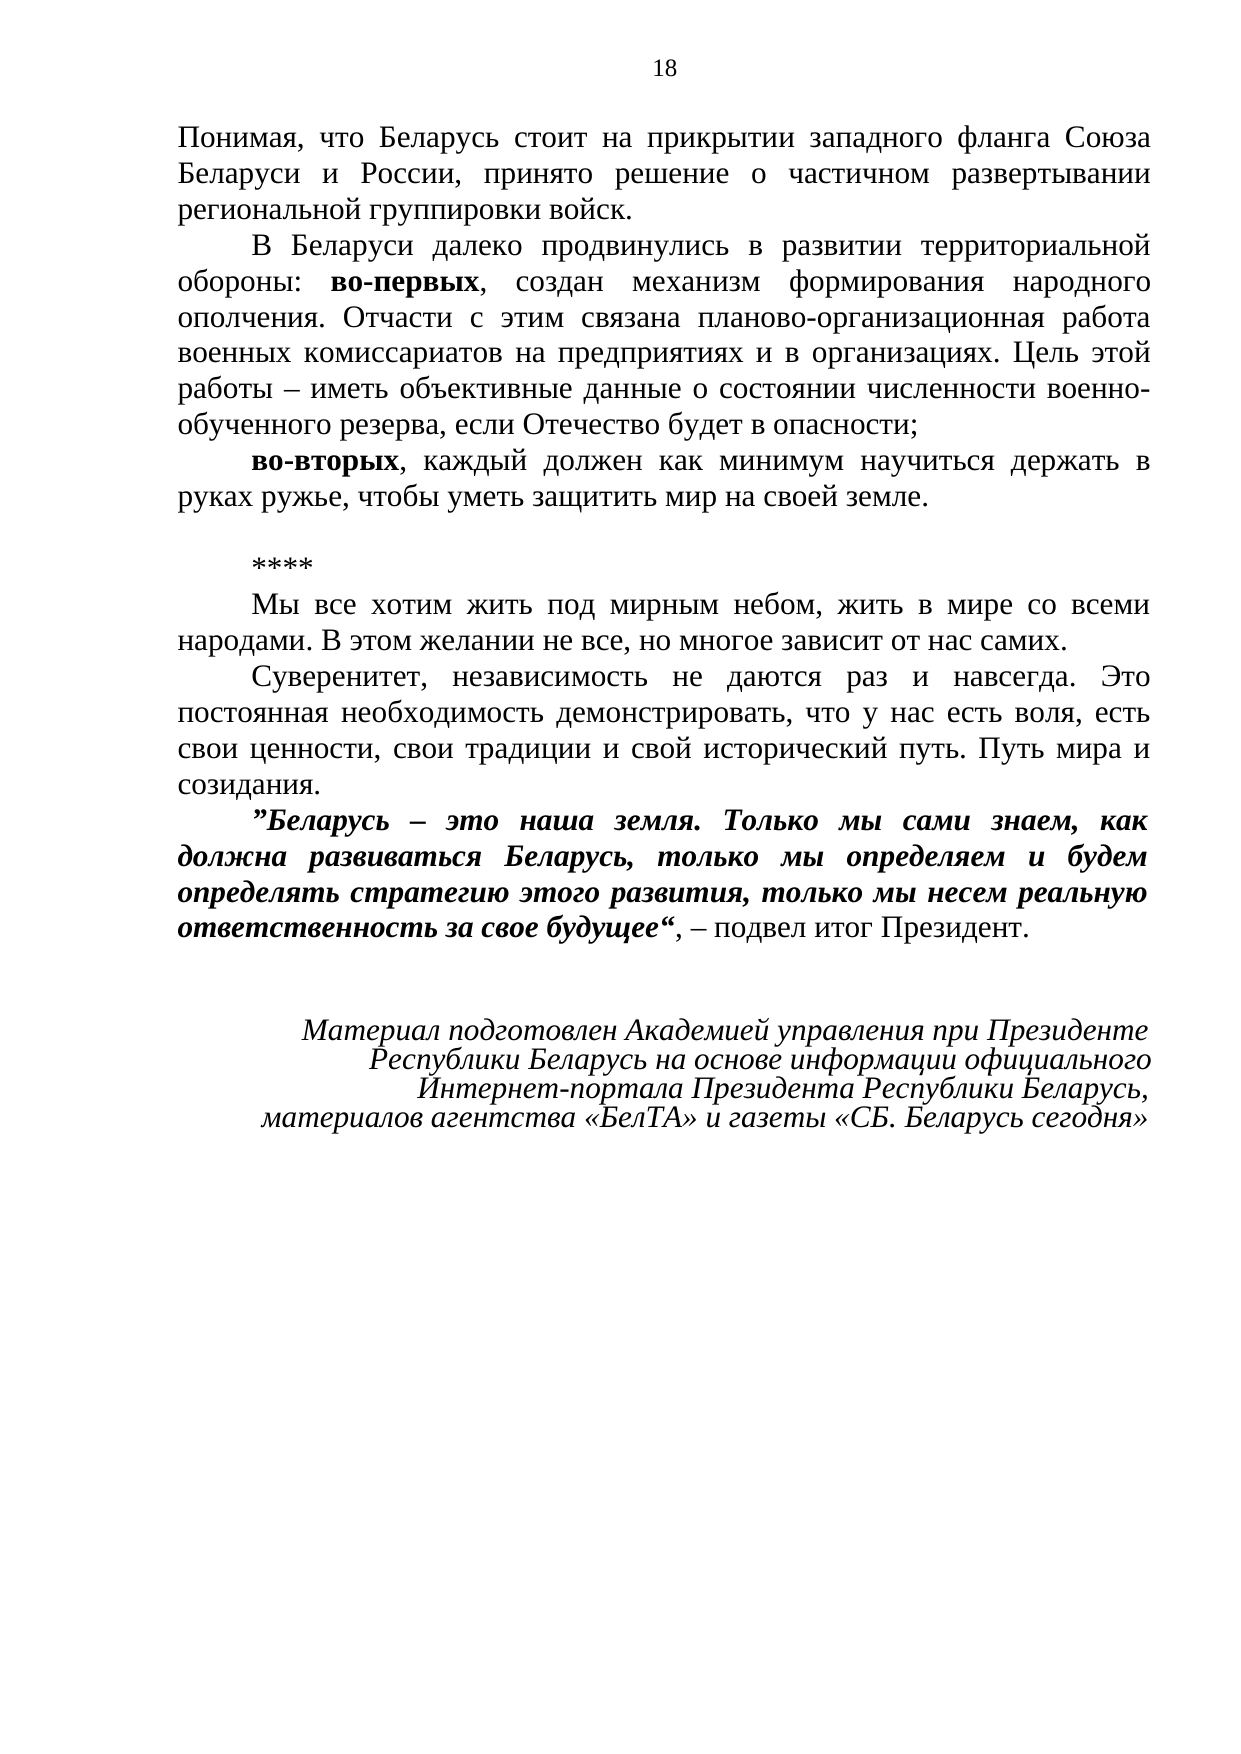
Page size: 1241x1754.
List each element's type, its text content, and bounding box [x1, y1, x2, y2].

text во-вторых, каждый должен как минимум научиться держать в руках ружье, чтобы уметь защитить мир на своей земле. [177, 442, 1152, 513]
text Мы все хотим жить под мирным небом, жить в мире со всеми народами. В этом желании не все, но многое зависит от нас самих. [177, 585, 1152, 657]
text **** [177, 549, 1152, 585]
text Материал подготовлен Академией управления при Президенте Республики Беларусь на основе информации официального [177, 1017, 1152, 1075]
text В Беларуси далеко продвинулись в развитии территориальной обороны: во-первых, создан механизм формирования народного ополчения. Отчасти с этим связана планово-организационная работа военных комиссариатов на предприятиях и в организациях. Цель этой работы – иметь объективные данные о состоянии численности военно-обученного резерва, если Отечество будет в опасности; [177, 226, 1152, 442]
text Интернет-портала Президента Республики Беларусь, материалов агентства «БелТА» и газеты «СБ. Беларусь сегодня» [177, 1075, 1152, 1133]
text ”Беларусь – это наша земля. Только мы сами знаем, как должна развиваться Беларусь, только мы определяем и будем определять стратегию этого развития, только мы несем реальную ответственность за свое будущее“, – подвел итог Президент. [177, 801, 1152, 945]
text Суверенитет, независимость не даются раз и навсегда. Это постоянная необходимость демонстрировать, что у нас есть воля, есть свои ценности, свои традиции и свой исторический путь. Путь мира и созидания. [177, 657, 1152, 801]
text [177, 118, 1152, 226]
